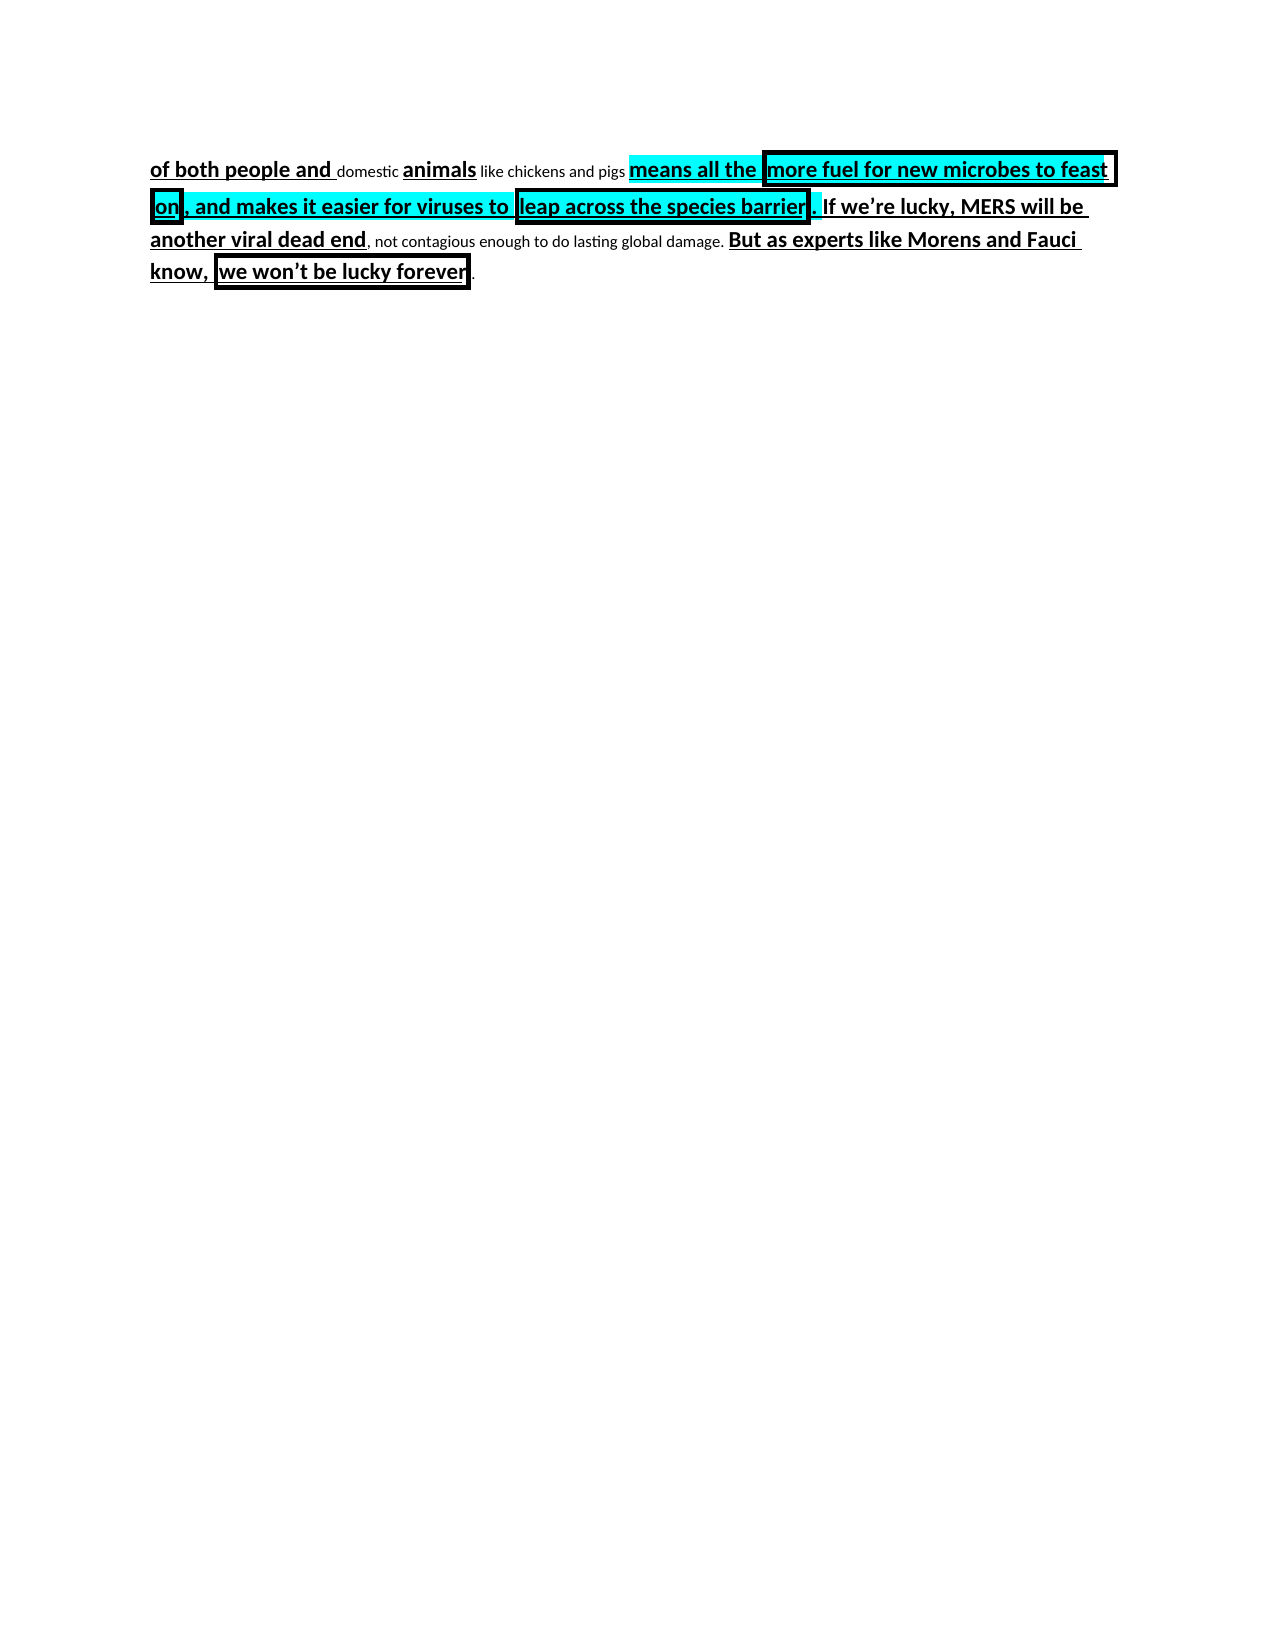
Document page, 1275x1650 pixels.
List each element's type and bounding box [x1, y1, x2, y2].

text [150, 150, 1125, 290]
